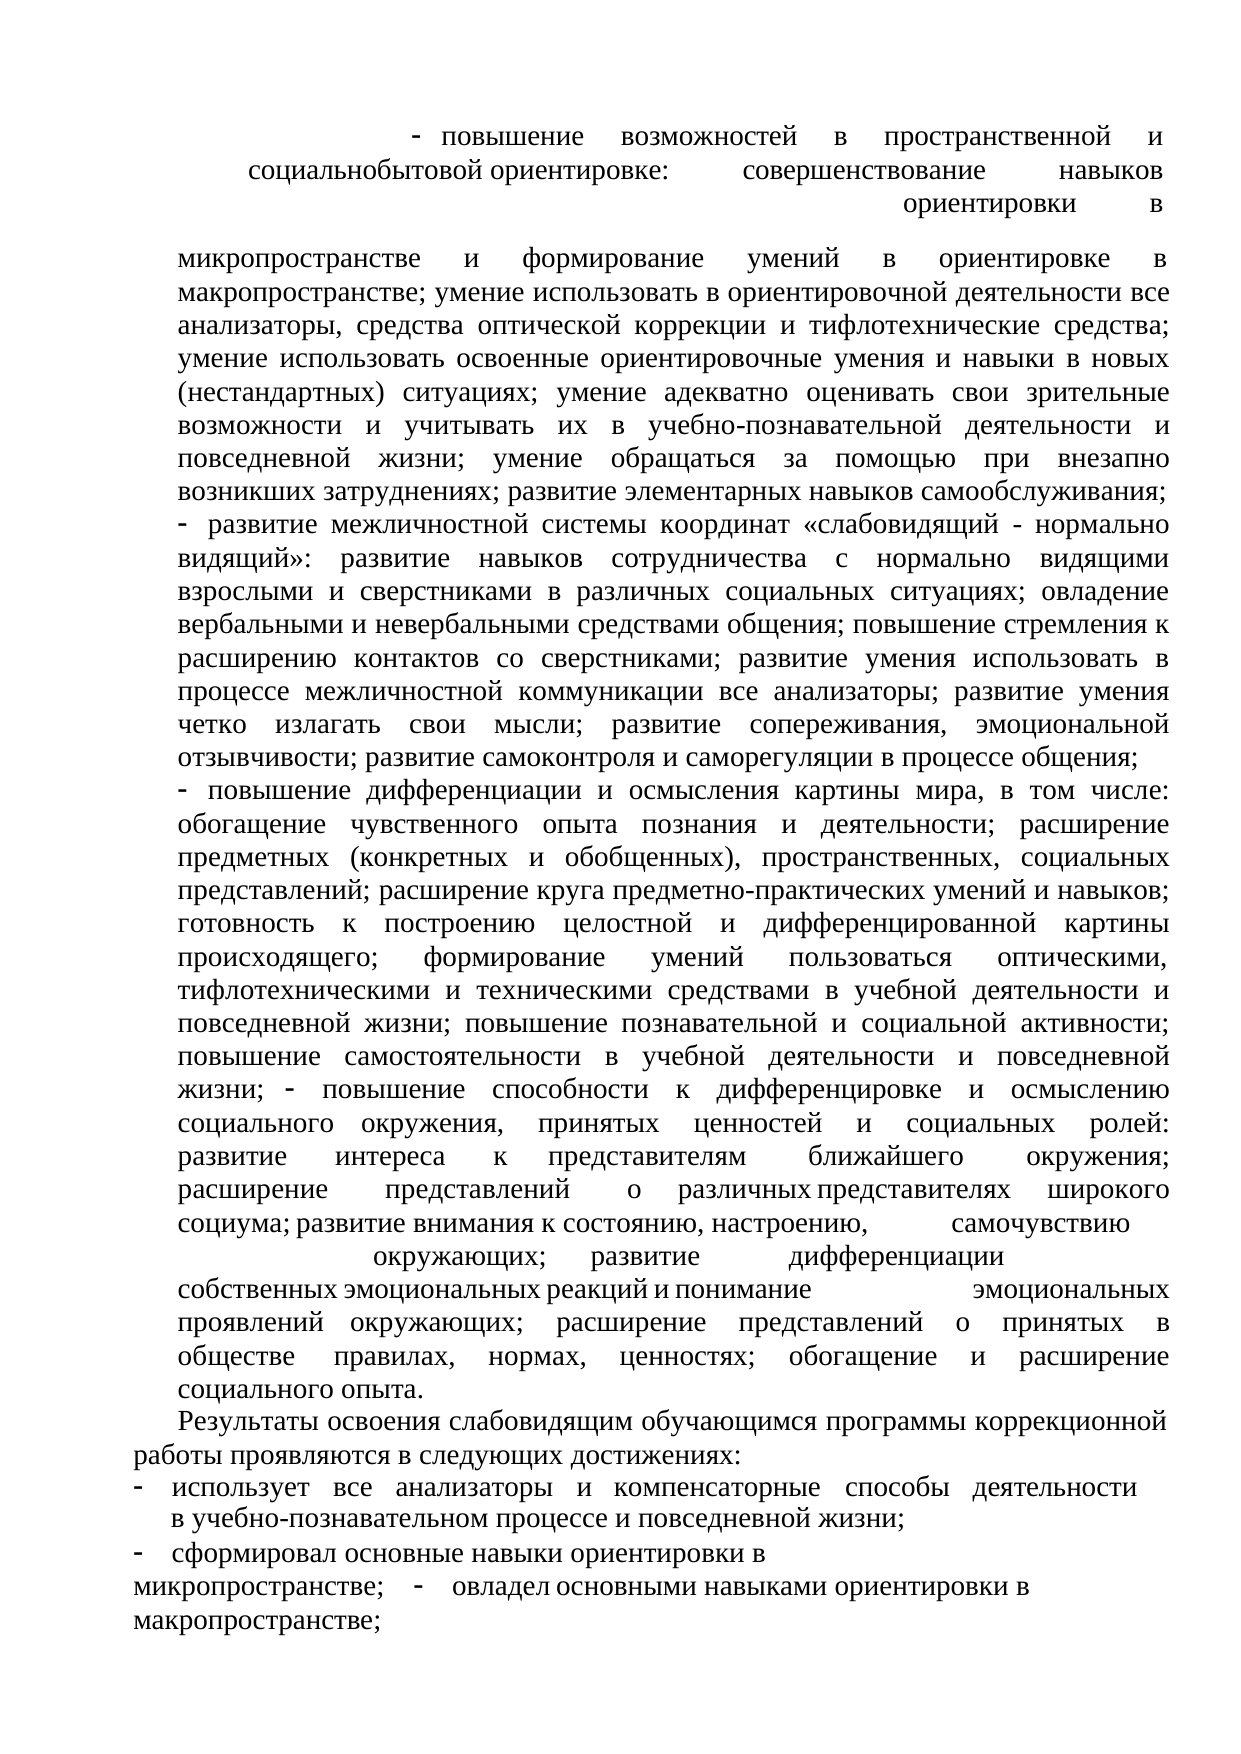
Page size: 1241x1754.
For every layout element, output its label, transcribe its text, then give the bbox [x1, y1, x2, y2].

text сформировал основные навыки ориентировки в микропространстве;овладелосновными навыками ориентировки в макропространстве; [133, 1536, 1030, 1635]
text повышение дифференциации и осмысления картины мира, в том числе: обогащение чувственного опыта познания и деятельности; расширение предметных (конкретных и обобщенных), пространственных, социальных представлений; расширение круга предметно-практических умений и навыков; готовность к построению целостной и дифференцированной картины происходящего; формирование умений пользоваться оптическими, тифлотехническими и техническими средствами в учебной деятельности и повседневной жизни; повышение познавательной и социальной активности; повышение самостоятельности в учебной деятельности и повседневной жизни; повышение способности к дифференцировке и осмыслению социального окружения, принятых ценностей и социальных ролей: развитие интереса к представителям ближайшего окружения; расширение представлений о различныхпредставителях широкого социума;развитие внимания к состоянию, настроению, самочувствию окружающих; развитие дифференциации собственныхэмоциональныхреакцийипонимание эмоциональных проявлений окружающих; расширение представлений о принятых в обществе правилах, нормах, ценностях; обогащение и расширение социального опыта. [177, 773, 1170, 1404]
text микропространстве и формирование умений в ориентировке в макропространстве; умение использовать в ориентировочной деятельности все анализаторы, средства оптической коррекции и тифлотехнические средства; умение использовать освоенные ориентировочные умения и навыки в новых (нестандартных) ситуациях; умение адекватно оценивать свои зрительные возможности и учитывать их в учебно-познавательной деятельности и повседневной жизни; умение обращаться за помощью при внезапно возникших затруднениях; развитие элементарных навыков самообслуживания; [177, 241, 1170, 507]
text использует все анализаторы и компенсаторные способы деятельности в учебно-познавательном процессе и повседневной жизни; [133, 1471, 1173, 1534]
text повышение возможностей в пространственной и социальнобытовой ориентировке: совершенствование навыков ориентировки в [167, 118, 1163, 219]
text Результаты освоения слабовидящим обучающимся программы коррекционной работы проявляются в следующих достижениях: [133, 1404, 1173, 1471]
text развитие межличностной системы координат «слабовидящий - нормально видящий»: развитие навыков сотрудничества с нормально видящими взрослыми и сверстниками в различных социальных ситуациях; овладение вербальными и невербальными средствами общения; повышение стремления к расширению контактов со сверстниками; развитие умения использовать в процессе межличностной коммуникации все анализаторы; развитие умения четко излагать свои мысли; развитие сопереживания, эмоциональной отзывчивости; развитие самоконтроля и саморегуляции в процессе общения; [177, 507, 1169, 773]
